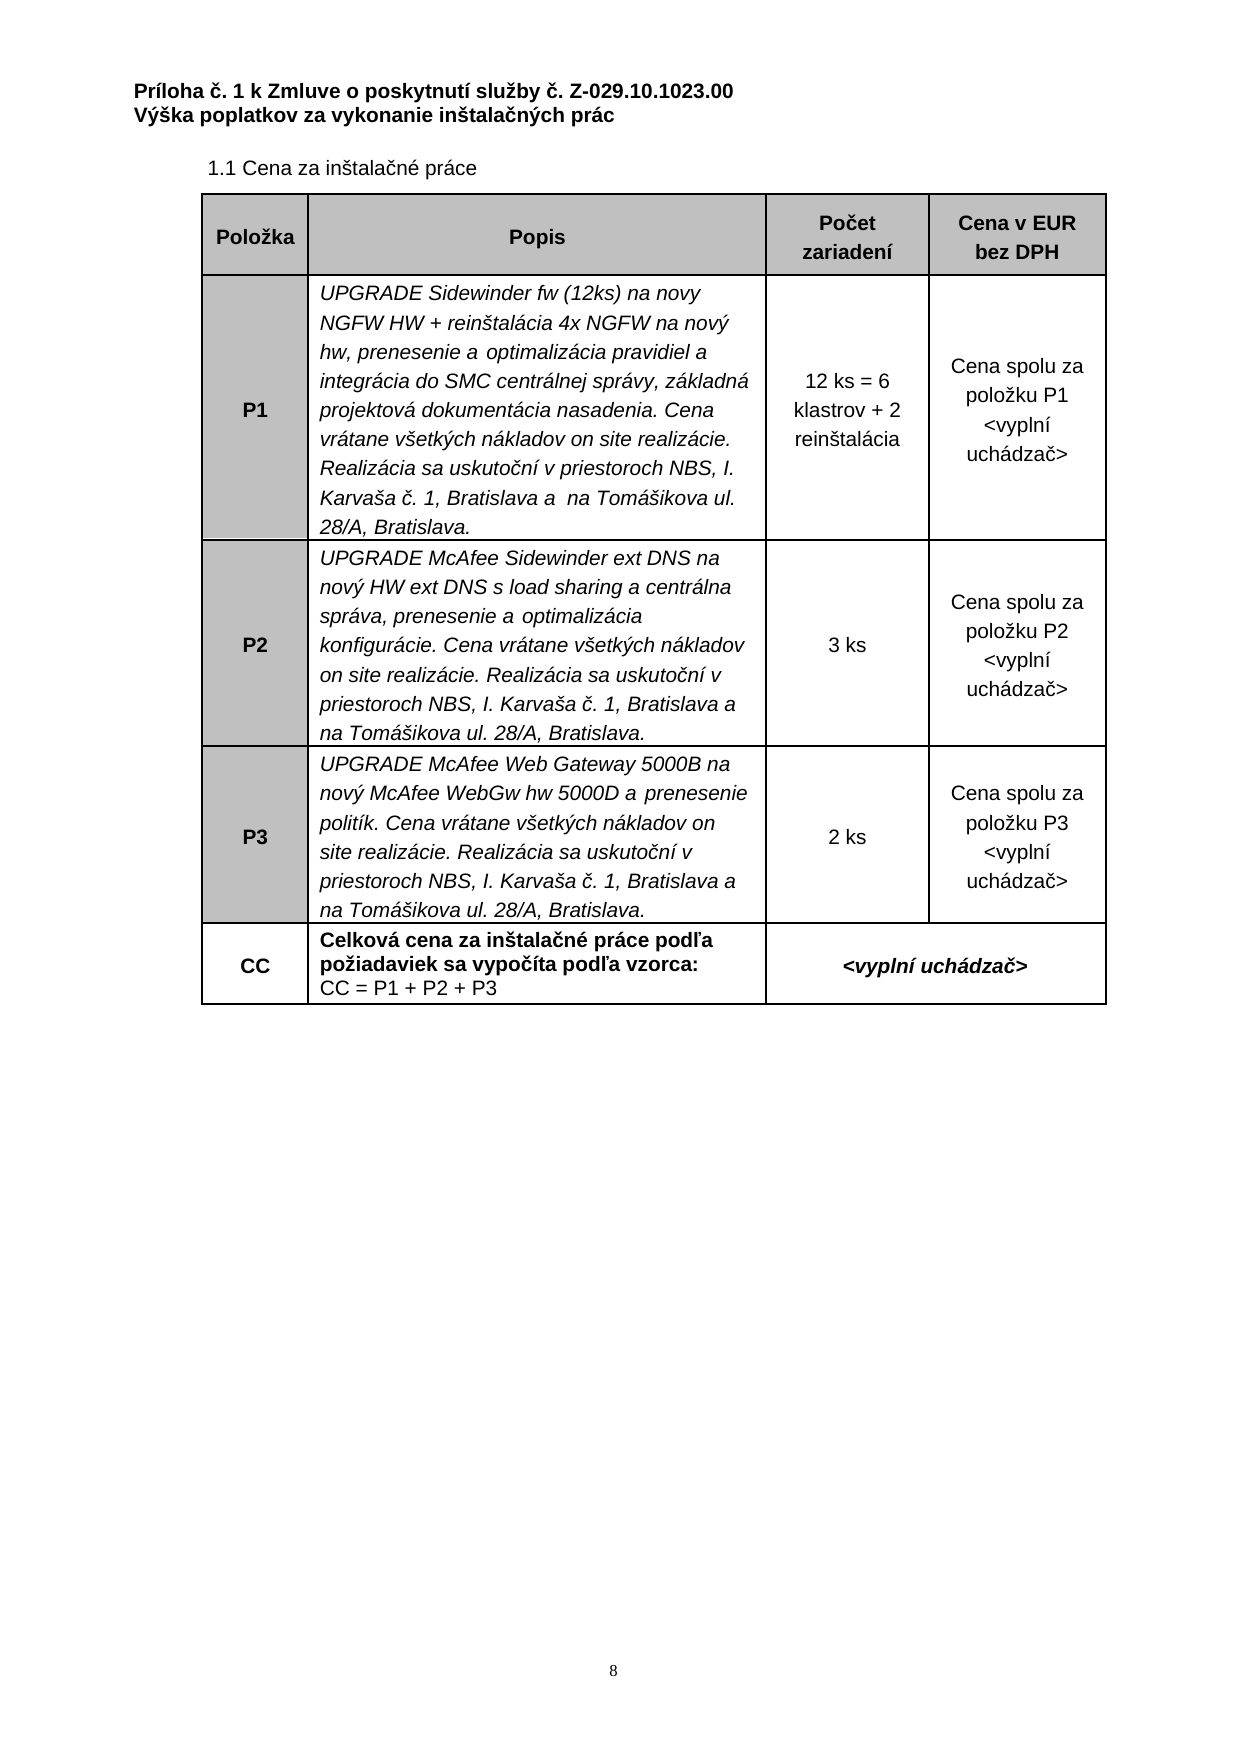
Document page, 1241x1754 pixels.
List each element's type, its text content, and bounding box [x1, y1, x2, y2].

table_cell P1 [203, 276, 307, 538]
text Výška poplatkov za vykonanie inštalačných prác [133, 103, 1093, 127]
table_cell UPGRADE Sidewinder fw (12ks) na novy NGFW HW + reinštalácia 4x NGFW na nový hw, prenesenie a optimalizácia pravidiel a integrácia do SMC centrálnej správy, základná projektová dokumentácia nasadenia. Cena vrátane všetkých nákladov on site realizácie. Realizácia sa uskutoční v priestoroch NBS, I. Karvaša č. 1, Bratislava a na Tomášikova ul. 28/A, Bratislava. [309, 276, 765, 538]
table_cell Celková cena za inštalačné práce podľa požiadaviek sa vypočíta podľa vzorca: CC = P1 + P2 + P3 [309, 924, 765, 1003]
table_cell UPGRADE McAfee Sidewinder ext DNS na nový HW ext DNS s load sharing a centrálna správa, prenesenie a optimalizácia konfigurácie. Cena vrátane všetkých nákladov on site realizácie. Realizácia sa uskutoční v priestoroch NBS, I. Karvaša č. 1, Bratislava a na Tomášikova ul. 28/A, Bratislava. [309, 541, 765, 745]
table_cell Cena spolu za položku P3 <vyplní uchádzač> [930, 747, 1105, 922]
table_cell Cena spolu za položku P2 <vyplní uchádzač> [930, 541, 1105, 745]
table_cell P2 [203, 541, 307, 745]
table_cell 2 ks [767, 747, 928, 922]
table_header Popis [309, 195, 765, 274]
text Príloha č. 1 k Zmluve o poskytnutí služby č. Z-029.10.1023.00 [133, 74, 1092, 103]
table_cell Cena spolu za položku P1 <vyplní uchádzač> [930, 276, 1105, 538]
table_cell CC [203, 924, 307, 1003]
table_header Cena v EUR bez DPH [930, 195, 1105, 274]
table_cell 3 ks [767, 541, 928, 745]
table_cell P3 [203, 747, 307, 922]
table_cell UPGRADE McAfee Web Gateway 5000B na nový McAfee WebGw hw 5000D a prenesenie politík. Cena vrátane všetkých nákladov on site realizácie. Realizácia sa uskutoční v priestoroch NBS, I. Karvaša č. 1, Bratislava a na Tomášikova ul. 28/A, Bratislava. [309, 747, 765, 922]
table_header Položka [203, 195, 307, 274]
table_header Počet zariadení [767, 195, 928, 274]
table_cell <vyplní uchádzač> [767, 924, 1105, 1003]
text 1.1 Cena za inštalačné práce [207, 151, 1093, 180]
table_cell 12 ks = 6 klastrov + 2 reinštalácia [767, 276, 928, 538]
